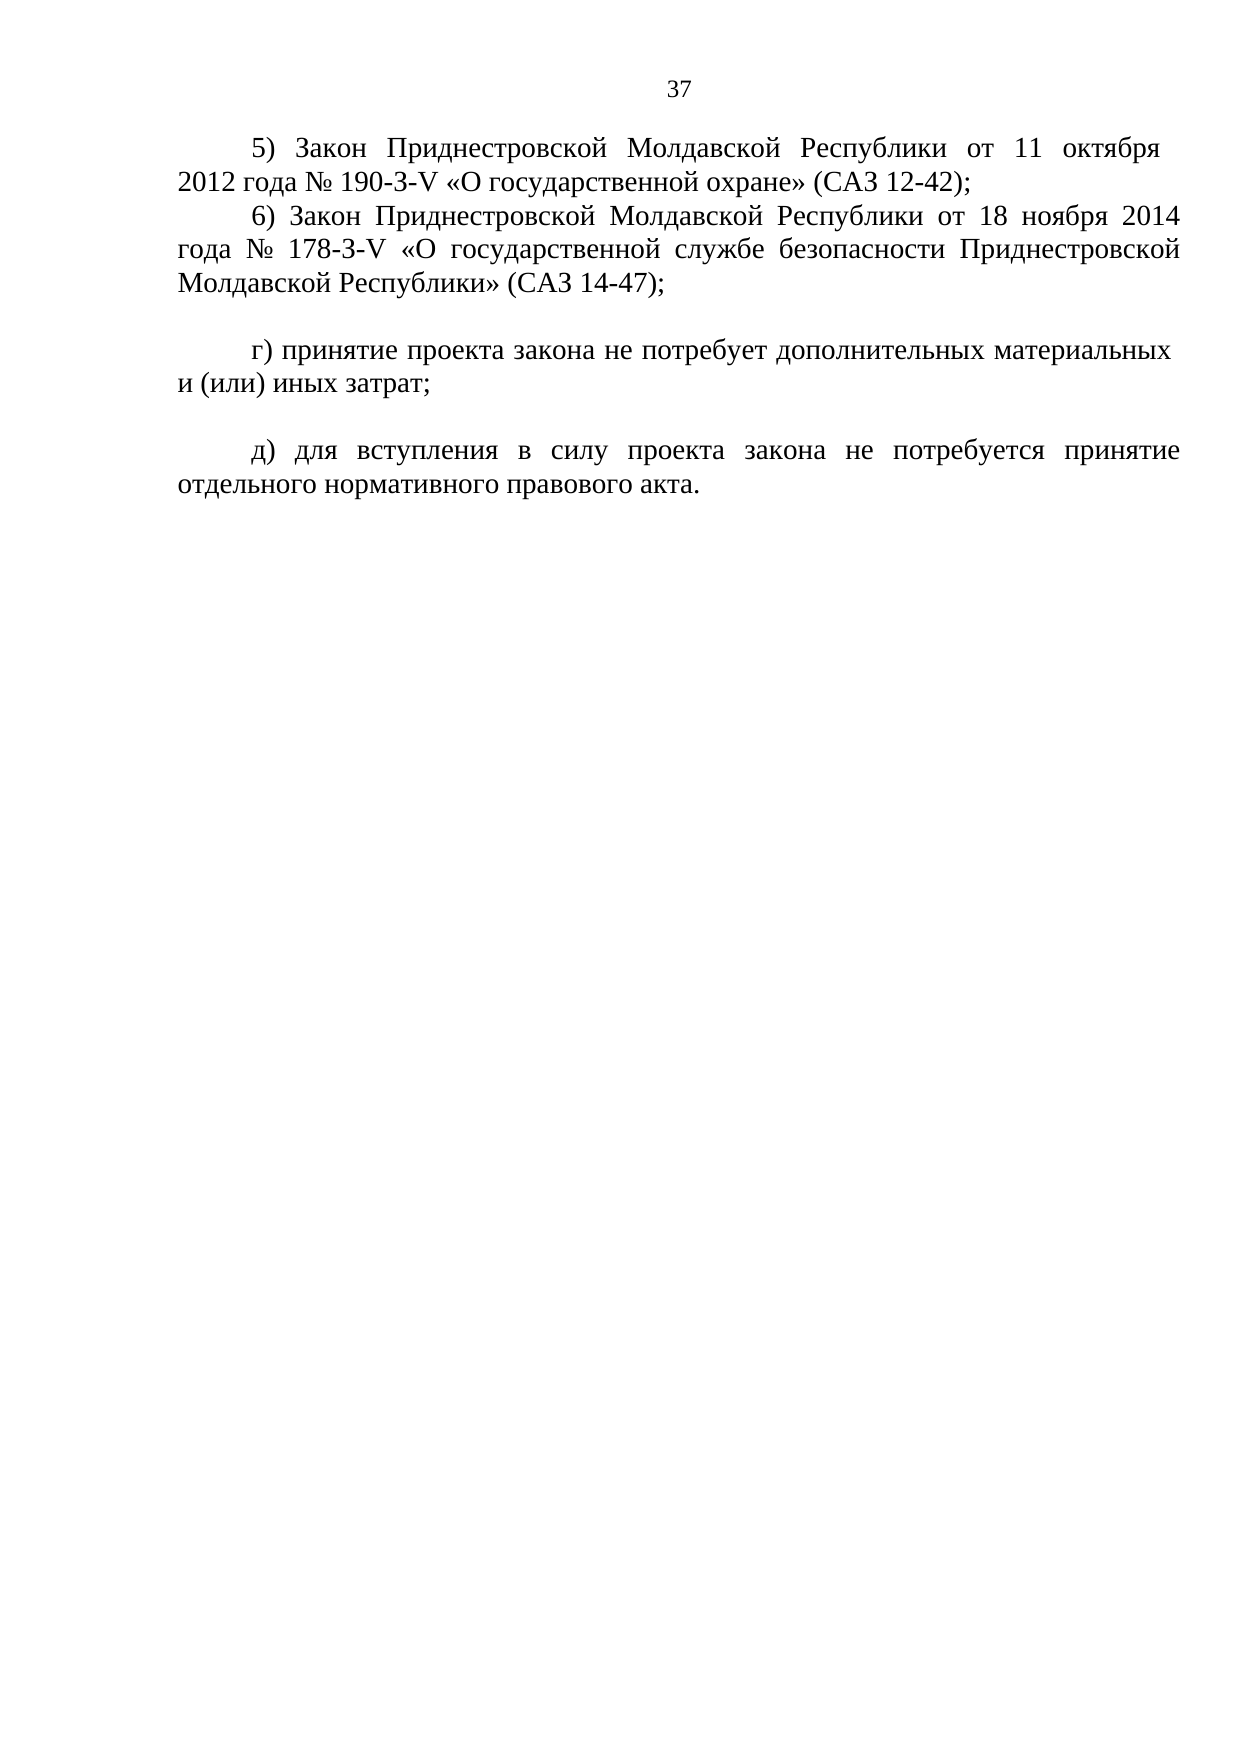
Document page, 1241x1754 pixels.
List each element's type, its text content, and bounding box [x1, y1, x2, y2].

text 5) Закон Приднестровской Молдавской Республики от 11 октября 2012 года № 190-З-V «О государственной охране» (САЗ 12-42); [177, 131, 1181, 198]
text д) для вступления в силу проекта закона не потребуется принятие отдельного нормативного правового акта. [177, 432, 1181, 499]
text г) принятие проекта закона не потребует дополнительных материальных и (или) иных затрат; [177, 332, 1181, 399]
text 6) Закон Приднестровской Молдавской Республики от 18 ноября 2014 года № 178-З-V «О государственной службе безопасности Приднестровской Молдавской Республики» (САЗ 14-47); [177, 198, 1181, 298]
